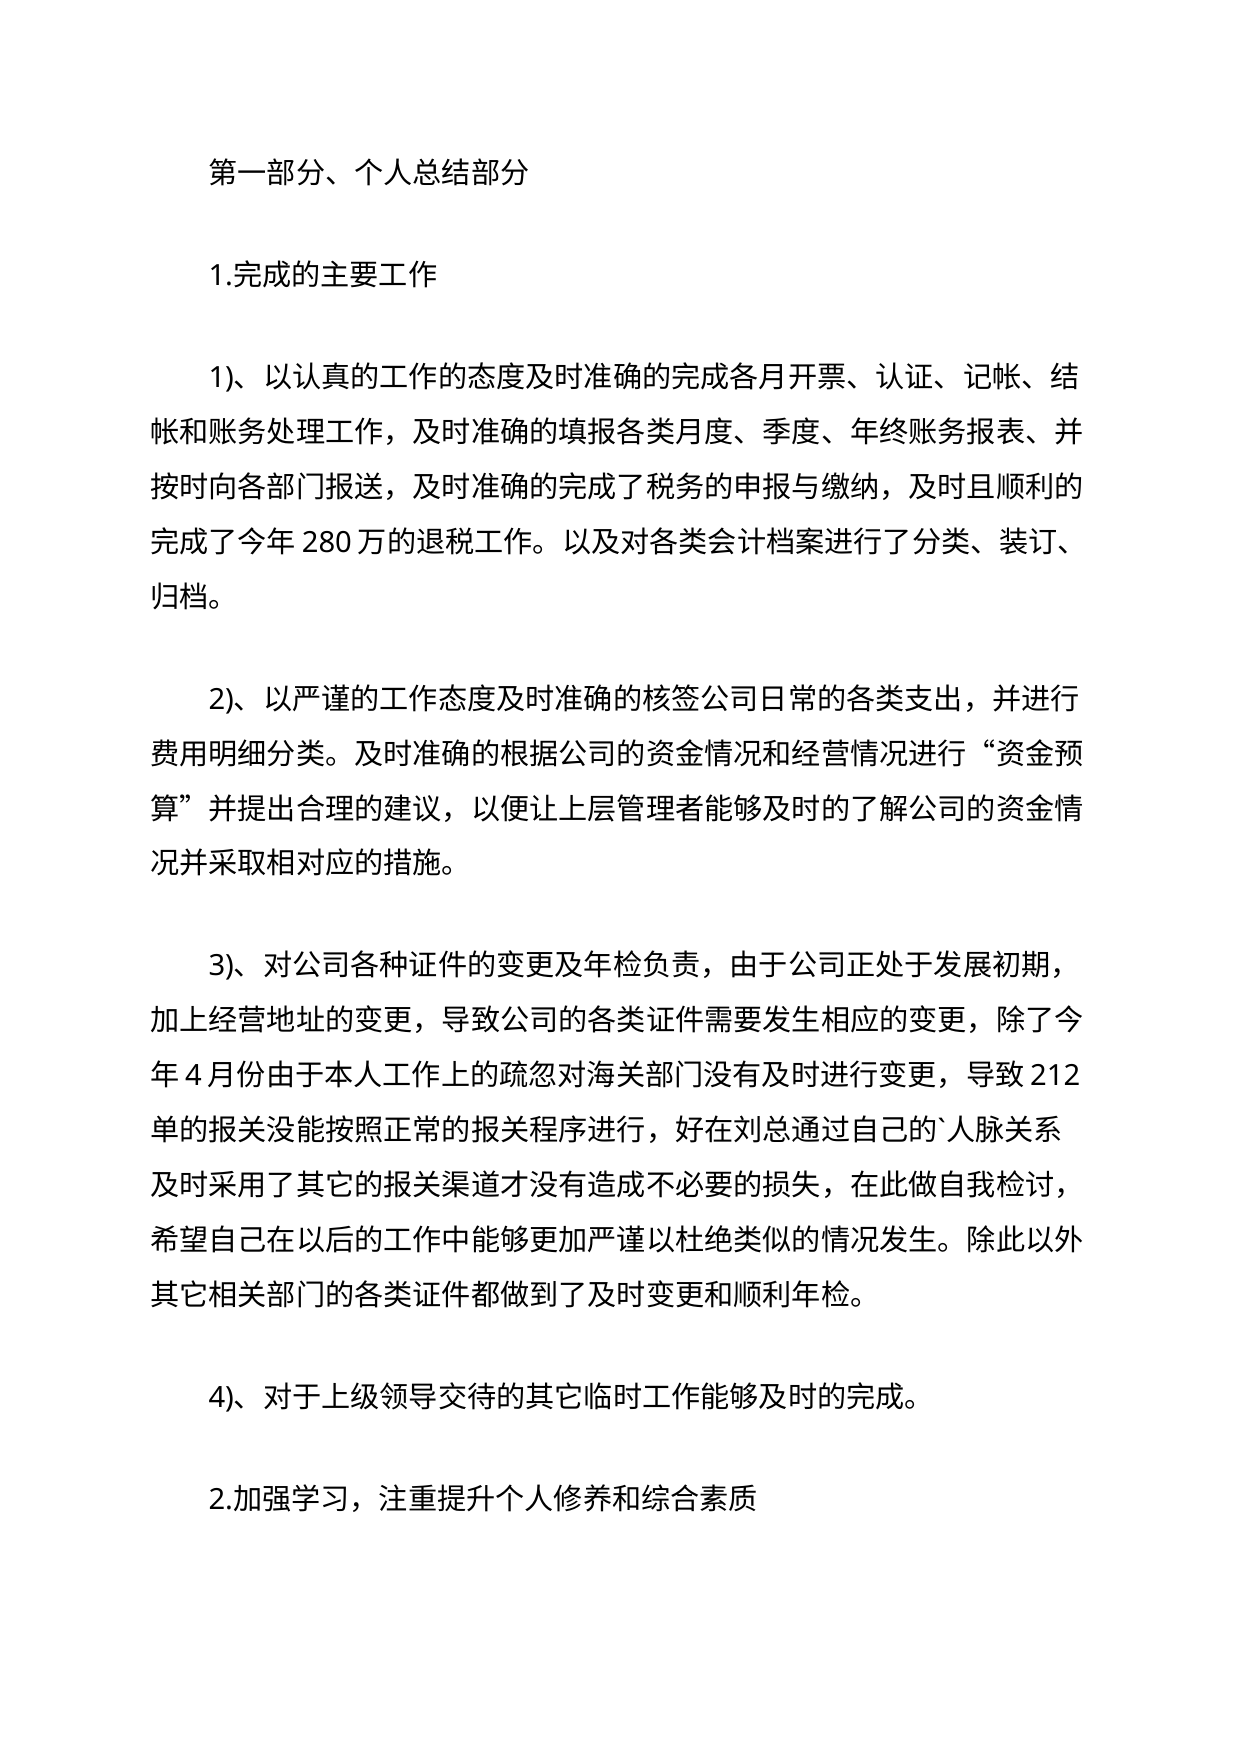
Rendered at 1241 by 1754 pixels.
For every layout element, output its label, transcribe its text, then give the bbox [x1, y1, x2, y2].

text 第一部分、个人总结部分 [150, 150, 1090, 192]
text 3)、对公司各种证件的变更及年检负责，由于公司正处于发展初期，加上经营地址的变更，导致公司的各类证件需要发生相应的变更，除了今年4月份由于本人工作上的疏忽对海关部门没有及时进行变更，导致212单的报关没能按照正常的报关程序进行，好在刘总通过自己的`人脉关系及时采用了其它的报关渠道才没有造成不必要的损失，在此做自我检讨，希望自己在以后的工作中能够更加严谨以杜绝类似的情况发生。除此以外其它相关部门的各类证件都做到了及时变更和顺利年检。 [150, 942, 1090, 1314]
text 4)、对于上级领导交待的其它临时工作能够及时的完成。 [150, 1373, 1090, 1416]
text 1.完成的主要工作 [150, 252, 1090, 294]
text 2.加强学习，注重提升个人修养和综合素质 [150, 1475, 1090, 1518]
text 1)、以认真的工作的态度及时准确的完成各月开票、认证、记帐、结帐和账务处理工作，及时准确的填报各类月度、季度、年终账务报表、并按时向各部门报送，及时准确的完成了税务的申报与缴纳，及时且顺利的完成了今年280万的退税工作。以及对各类会计档案进行了分类、装订、归档。 [150, 354, 1090, 616]
text 2)、以严谨的工作态度及时准确的核签公司日常的各类支出，并进行费用明细分类。及时准确的根据公司的资金情况和经营情况进行“资金预算”并提出合理的建议，以便让上层管理者能够及时的了解公司的资金情况并采取相对应的措施。 [150, 675, 1090, 882]
